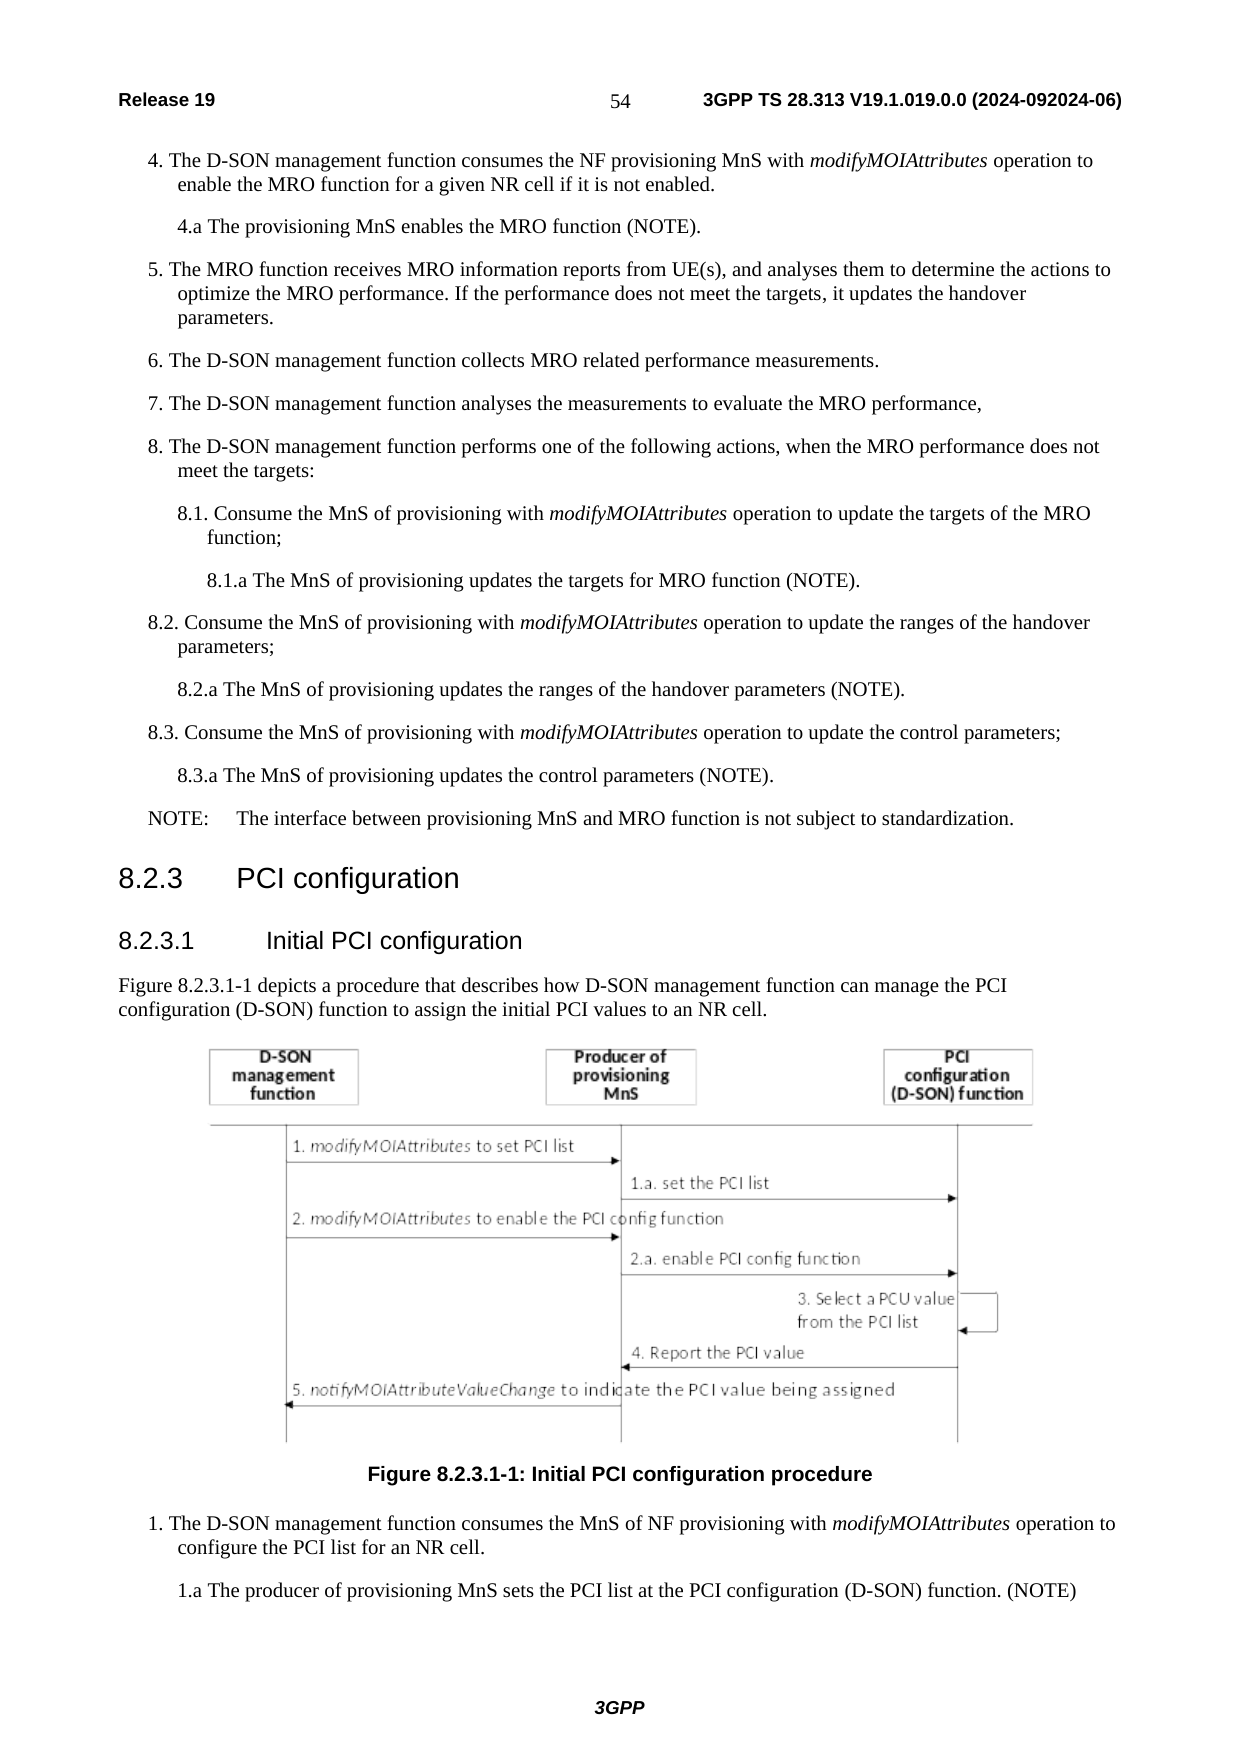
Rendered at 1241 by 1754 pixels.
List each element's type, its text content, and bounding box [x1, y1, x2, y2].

text Figure 8.2.3.1-1 depicts a procedure that describes how D-SON management function can manage the PCI configuration (D-SON) function to assign the initial PCI values to an NR cell. [118, 973, 1122, 1021]
text Figure 8.2.3.1-1: Initial PCI configuration procedure [118, 1462, 1122, 1486]
text 4.a The provisioning MnS enables the MRO function (NOTE). [177, 214, 1122, 238]
text 8.3. Consume the MnS of provisioning with modifyMOIAttributes operation to update the control parameters; [148, 720, 1122, 744]
text 8.1.a The MnS of provisioning updates the targets for MRO function (NOTE). [207, 567, 1122, 592]
subtitle 8.2.3 PCI configuration [118, 861, 1122, 894]
text NOTE: The interface between provisioning MnS and MRO function is not subject to standardization. [148, 806, 1122, 830]
text 1. The D-SON management function consumes the MnS of NF provisioning with modifyMOIAttributes operation to configure the PCI list for an NR cell. [148, 1511, 1122, 1559]
text 7. The D-SON management function analyses the measurements to evaluate the MRO performance, [148, 391, 1122, 415]
text 8.3.a The MnS of provisioning updates the control parameters (NOTE). [177, 763, 1122, 787]
text 6. The D-SON management function collects MRO related performance measurements. [148, 348, 1122, 372]
text 1.a The producer of provisioning MnS sets the PCI list at the PCI configuration (D-SON) function. (NOTE) [177, 1578, 1122, 1602]
text 8. The D-SON management function performs one of the following actions, when the MRO performance does not meet the targets: [148, 434, 1122, 482]
text 5. The MRO function receives MRO information reports from UE(s), and analyses them to determine the actions to optimize the MRO performance. If the performance does not meet the targets, it updates the handover parameters. [148, 257, 1122, 329]
text 8.2.a The MnS of provisioning updates the ranges of the handover parameters (NOTE). [177, 677, 1122, 701]
text 4. The D-SON management function consumes the NF provisioning MnS with modifyMOIAttributes operation to enable the MRO function for a given NR cell if it is not enabled. [148, 147, 1122, 196]
text 8.2. Consume the MnS of provisioning with modifyMOIAttributes operation to update the ranges of the handover parameters; [148, 610, 1122, 658]
subtitle 8.2.3.1 Initial PCI configuration [118, 926, 1122, 954]
text 8.1. Consume the MnS of provisioning with modifyMOIAttributes operation to update the targets of the MRO function; [177, 501, 1122, 549]
